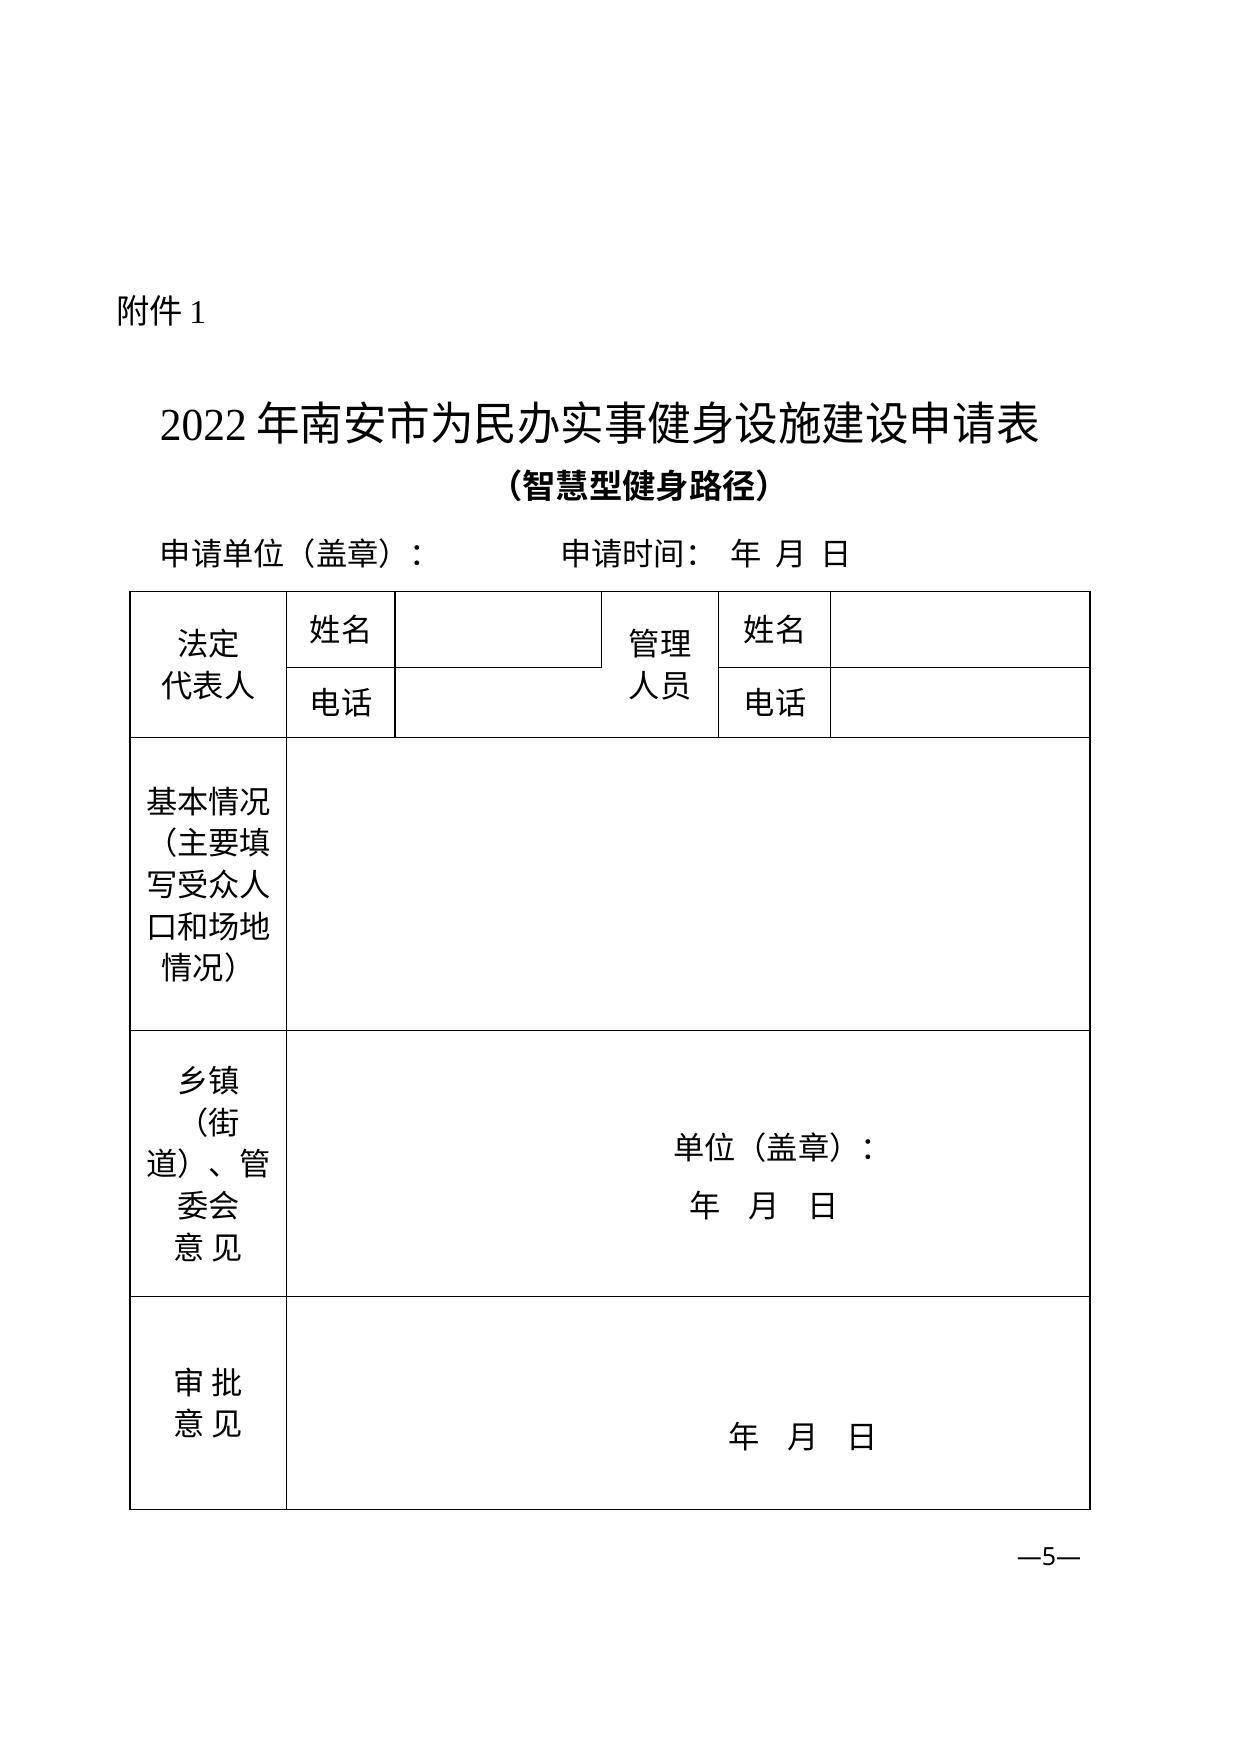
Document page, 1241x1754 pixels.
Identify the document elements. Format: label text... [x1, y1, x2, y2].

table_cell [344, 1510, 592, 1516]
table_cell [256, 1510, 344, 1516]
table_cell [821, 1510, 863, 1516]
table_cell [396, 668, 601, 737]
table_cell 电话 [719, 668, 830, 737]
text 附件1 [116, 277, 1081, 335]
table_cell 电话 [287, 668, 394, 737]
table_header 姓名 [719, 592, 830, 667]
table_cell [730, 1510, 821, 1516]
table_header 法定 代表人 [131, 592, 286, 737]
table_cell 单位（盖章）： 年 月 日 [287, 1031, 1089, 1296]
table_cell [130, 1510, 232, 1516]
table_header [396, 592, 601, 667]
table_cell [287, 738, 1089, 1030]
table_cell [592, 1510, 730, 1516]
table_cell 年 月 日 [287, 1297, 1089, 1508]
table_cell 审 批 意 见 [131, 1297, 286, 1508]
table_header 管理 人员 [601, 592, 718, 737]
text 申请单位（盖章）： 申请时间： 年 月 日 [159, 526, 1118, 574]
text 2022年南安市为民办实事健身设施建设申请表 [159, 393, 1081, 452]
table_cell [232, 1510, 256, 1516]
table_header 姓名 [287, 592, 394, 667]
table_cell 乡镇 （街道）、管委会 意 见 [131, 1031, 286, 1296]
table_header [831, 592, 1089, 667]
table_cell [863, 1510, 1090, 1516]
text （智慧型健身路径） [159, 452, 1118, 510]
table_cell [831, 668, 1089, 737]
table_cell 基本情况 （主要填写受众人口和场地情况） [131, 738, 286, 1030]
